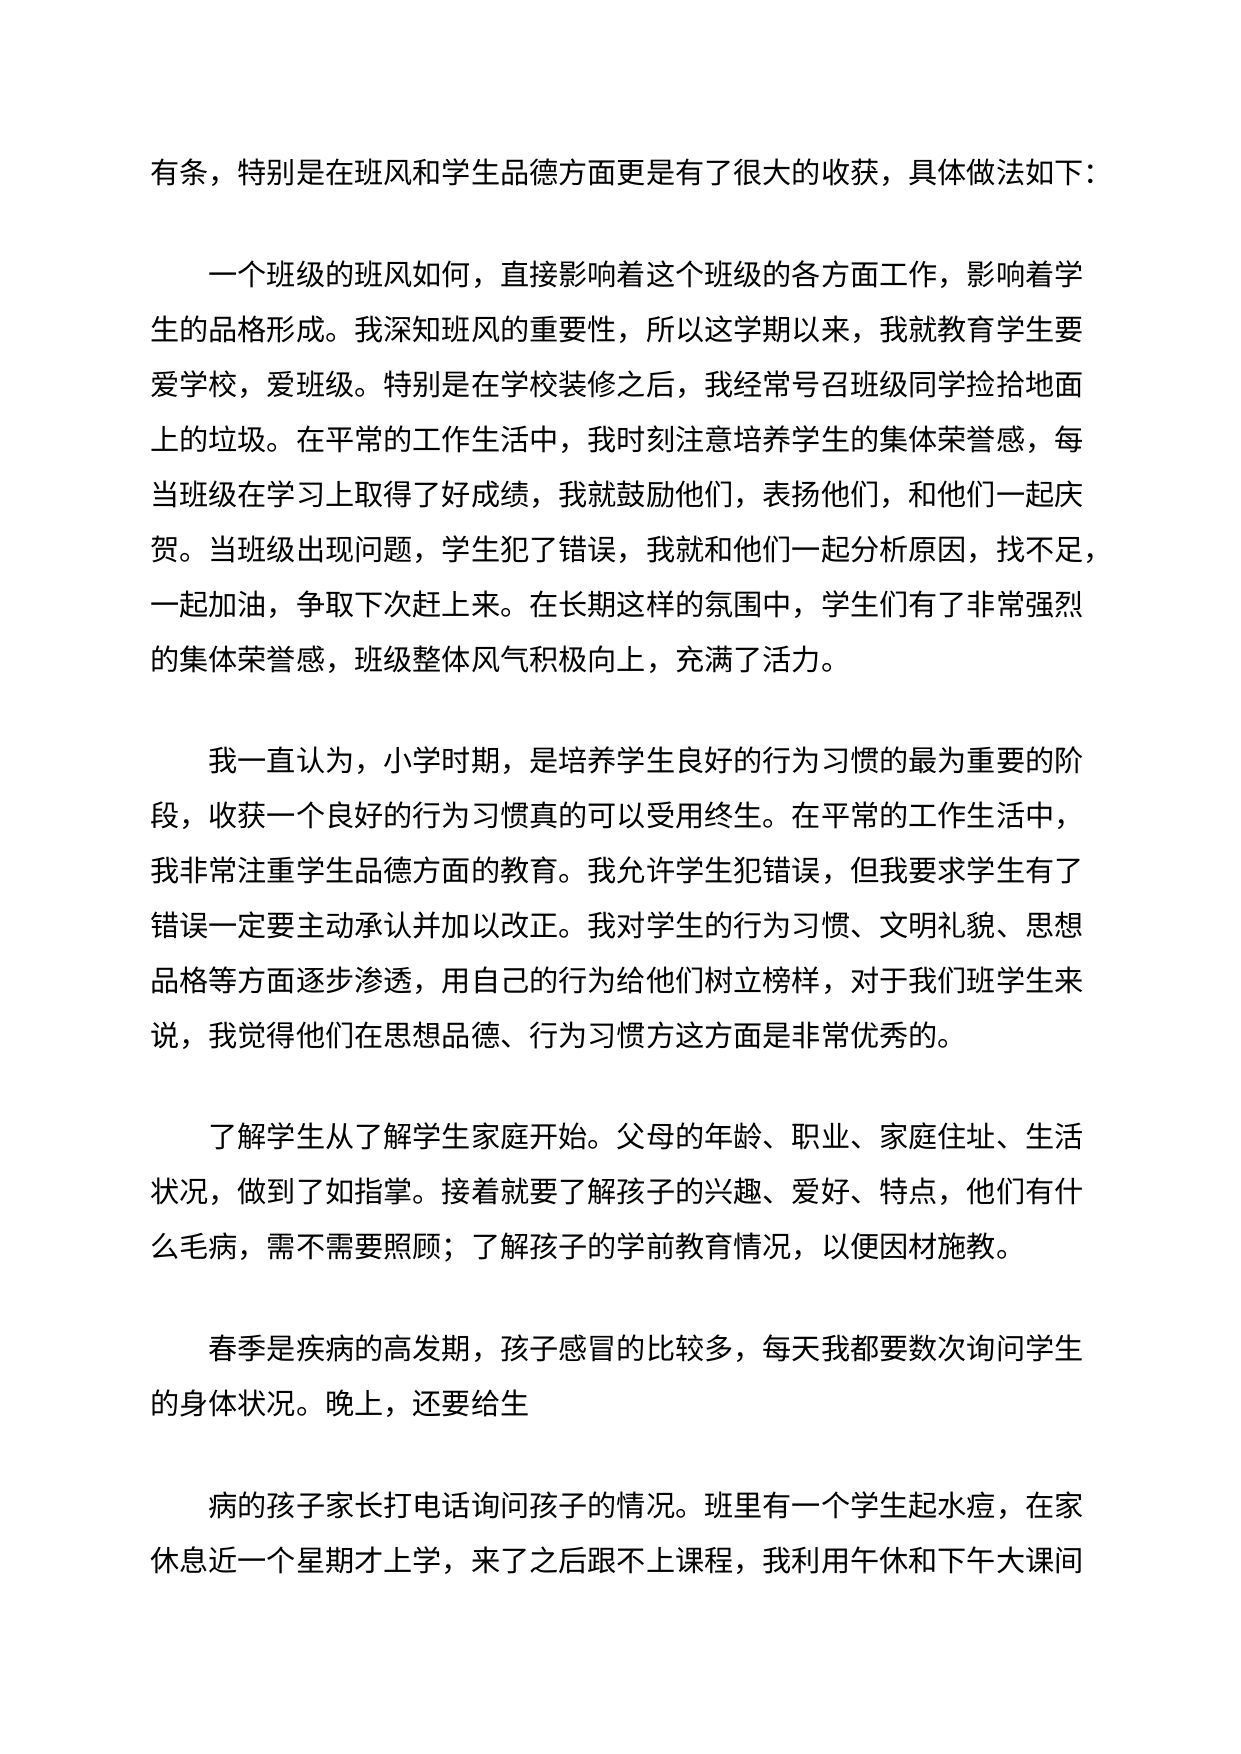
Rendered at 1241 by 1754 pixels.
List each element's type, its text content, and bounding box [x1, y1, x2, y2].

text 了解学生从了解学生家庭开始。父母的年龄、职业、家庭住址、生活状况，做到了如指掌。接着就要了解孩子的兴趣、爱好、特点，他们有什么毛病，需不需要照顾；了解孩子的学前教育情况，以便因材施教。 [150, 1114, 1090, 1266]
text 一个班级的班风如何，直接影响着这个班级的各方面工作，影响着学生的品格形成。我深知班风的重要性，所以这学期以来，我就教育学生要爱学校，爱班级。特别是在学校装修之后，我经常号召班级同学捡拾地面上的垃圾。在平常的工作生活中，我时刻注意培养学生的集体荣誉感，每当班级在学习上取得了好成绩，我就鼓励他们，表扬他们，和他们一起庆贺。当班级出现问题，学生犯了错误，我就和他们一起分析原因，找不足，一起加油，争取下次赶上来。在长期这样的氛围中，学生们有了非常强烈的集体荣誉感，班级整体风气积极向上，充满了活力。 [150, 252, 1090, 678]
text 我一直认为，小学时期，是培养学生良好的行为习惯的最为重要的阶段，收获一个良好的行为习惯真的可以受用终生。在平常的工作生活中，我非常注重学生品德方面的教育。我允许学生犯错误，但我要求学生有了错误一定要主动承认并加以改正。我对学生的行为习惯、文明礼貌、思想品格等方面逐步渗透，用自己的行为给他们树立榜样，对于我们班学生来说，我觉得他们在思想品德、行为习惯方这方面是非常优秀的。 [150, 738, 1090, 1054]
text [150, 150, 1090, 192]
text 春季是疾病的高发期，孩子感冒的比较多，每天我都要数次询问学生的身体状况。晚上，还要给生 [150, 1326, 1090, 1423]
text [150, 1482, 1090, 1579]
